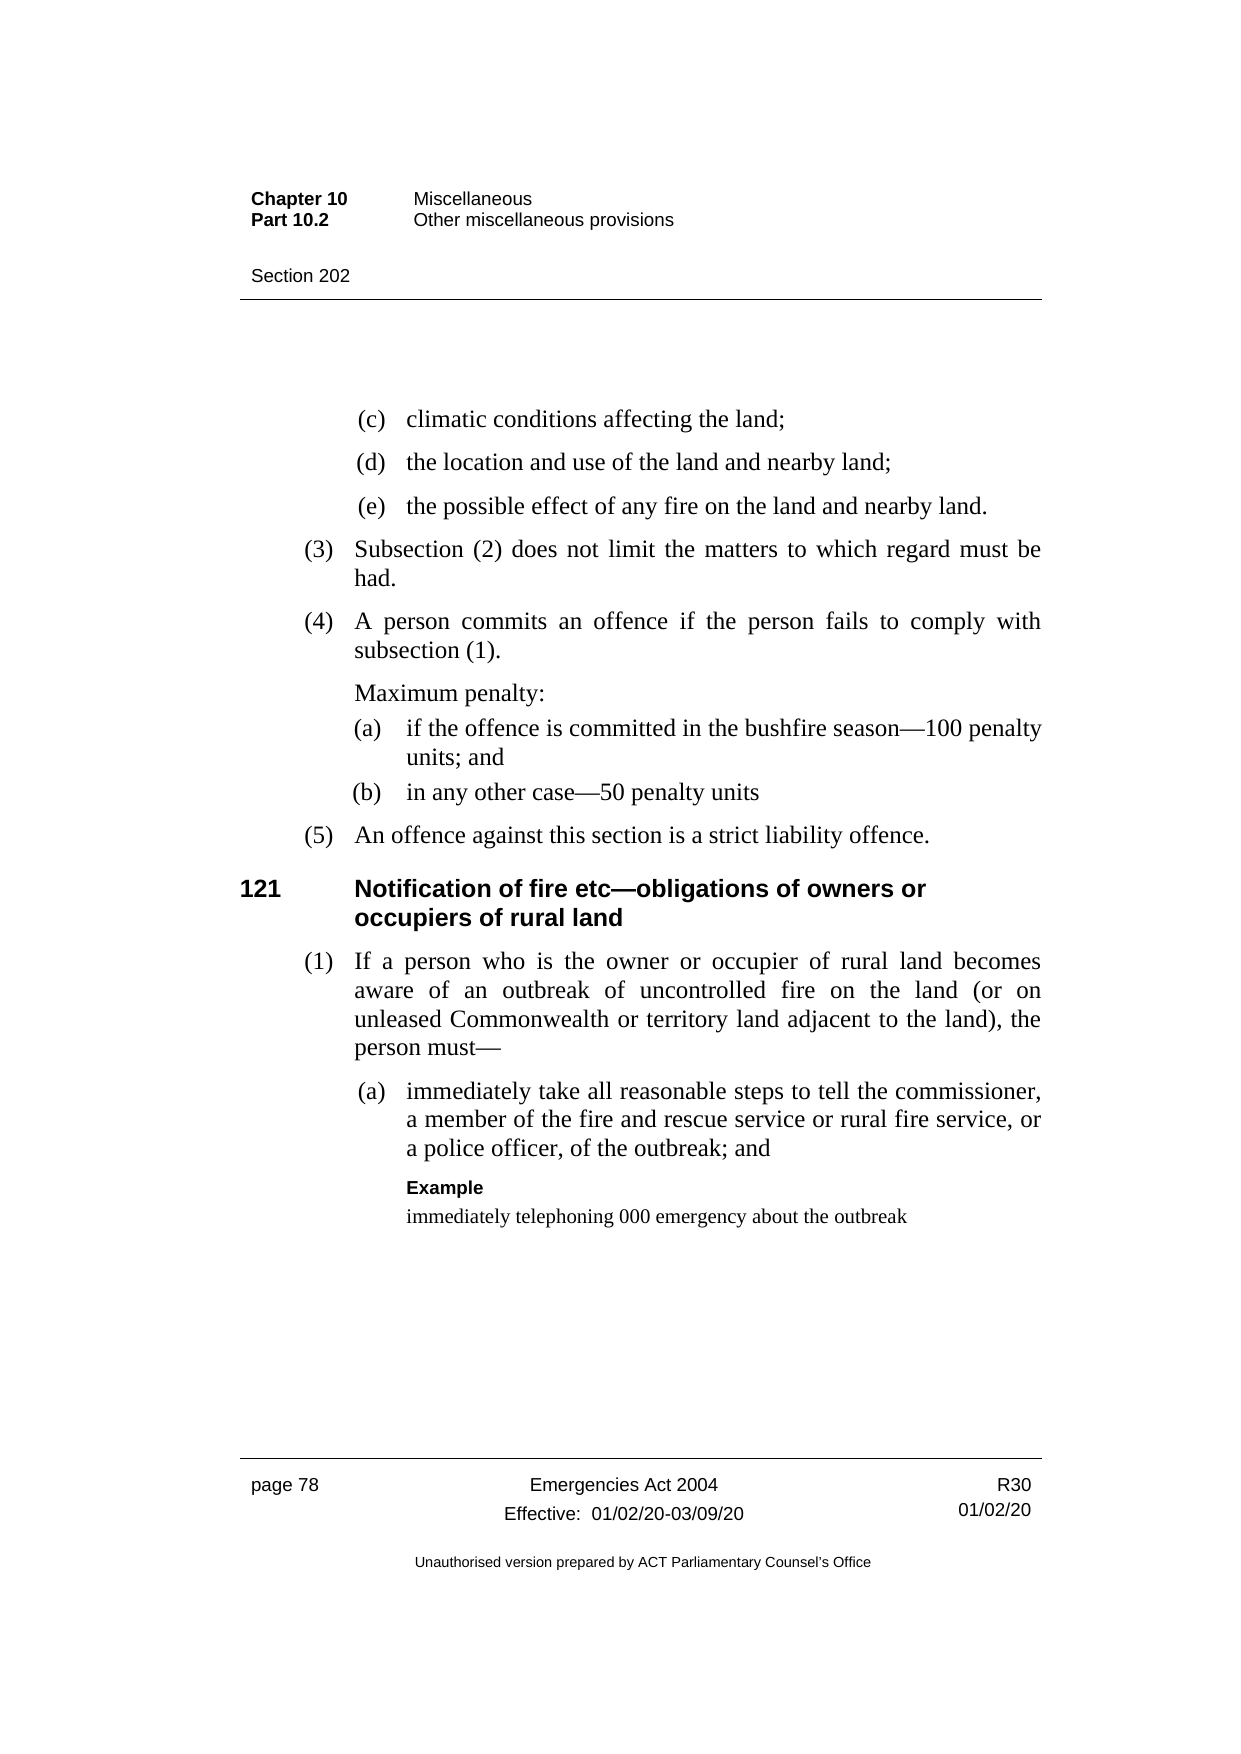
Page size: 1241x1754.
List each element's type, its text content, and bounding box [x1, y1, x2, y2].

text Example [406, 1177, 1042, 1198]
text (e) the possible effect of any fire on the land and nearby land. [239, 491, 1042, 519]
text (d) the location and use of the land and nearby land; [239, 447, 1042, 476]
text 121 Notification of fire etc—obligations of owners or occupiers of rural land [239, 874, 1042, 932]
text (1) If a person who is the owner or occupier of rural land becomes aware of an outbreak of uncontrolled fire on the land (or on unleased Commonwealth or territory land adjacent to the land), the person must— [239, 946, 1042, 1061]
text (b) in any other case—50 penalty units [239, 777, 1042, 806]
text (c) climatic conditions affecting the land; [239, 404, 1042, 433]
text (a) immediately take all reasonable steps to tell the commissioner, a member of the fire and rescue service or rural fire service, or a police officer, of the outbreak; and [239, 1076, 1042, 1162]
text (5) An offence against this section is a strict liability offence. [239, 820, 1042, 849]
text (4) A person commits an offence if the person fails to comply with subsection (1). [239, 606, 1042, 664]
text immediately telephoning 000 emergency about the outbreak [406, 1204, 1042, 1228]
text (a) if the offence is committed in the bushfire season—100 penalty units; and [239, 713, 1042, 771]
text (3) Subsection (2) does not limit the matters to which regard must be had. [239, 534, 1042, 592]
text Maximum penalty: [354, 678, 1042, 707]
